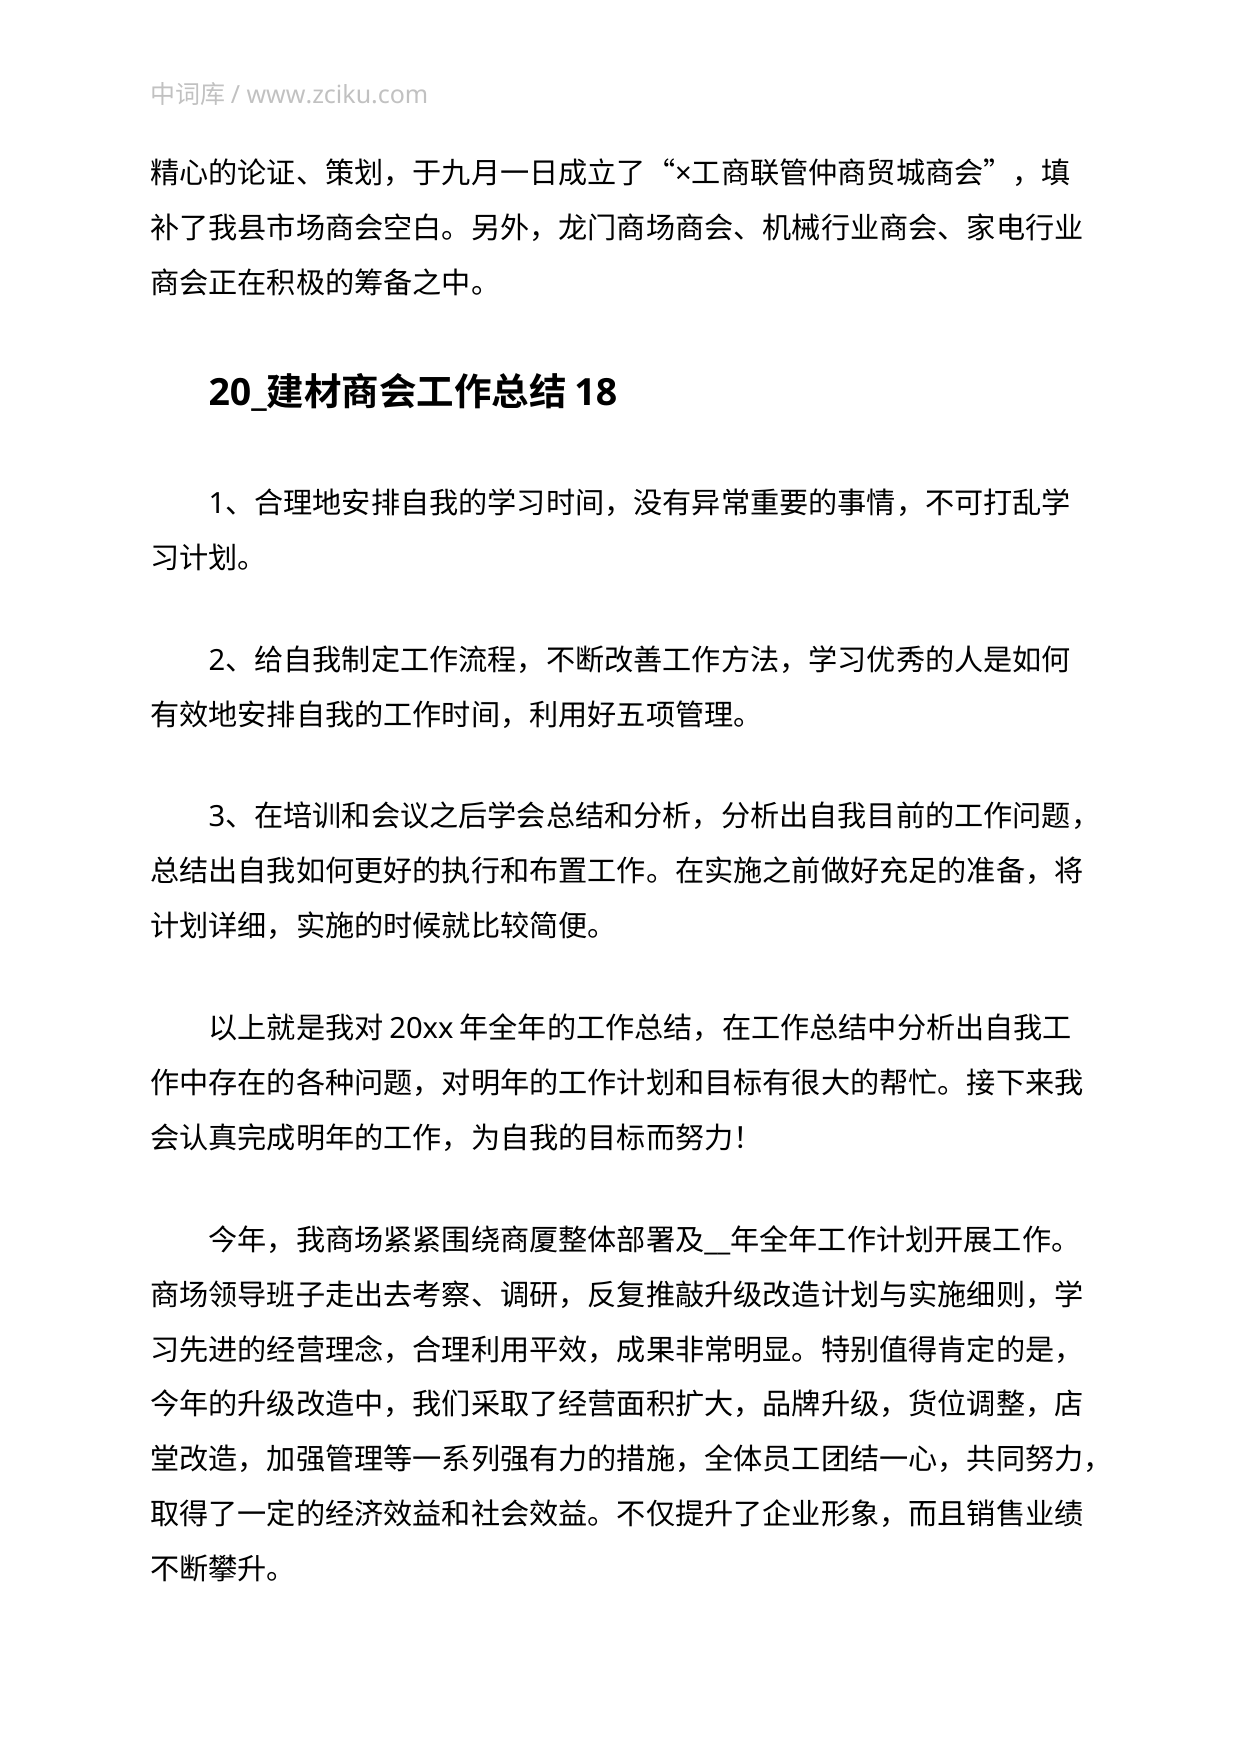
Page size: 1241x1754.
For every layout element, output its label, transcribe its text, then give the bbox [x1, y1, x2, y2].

text 以上就是我对20xx年全年的工作总结，在工作总结中分析出自我工作中存在的各种问题，对明年的工作计划和目标有很大的帮忙。接下来我会认真完成明年的工作，为自我的目标而努力！ [150, 1004, 1090, 1157]
text 2、给自我制定工作流程，不断改善工作方法，学习优秀的人是如何有效地安排自我的工作时间，利用好五项管理。 [150, 636, 1090, 733]
text 20_建材商会工作总结18 [150, 362, 1090, 416]
text 3、在培训和会议之后学会总结和分析，分析出自我目前的工作问题，总结出自我如何更好的执行和布置工作。在实施之前做好充足的准备，将计划详细，实施的时候就比较简便。 [150, 793, 1090, 945]
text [150, 150, 1090, 302]
text 今年，我商场紧紧围绕商厦整体部署及__年全年工作计划开展工作。商场领导班子走出去考察、调研，反复推敲升级改造计划与实施细则，学习先进的经营理念，合理利用平效，成果非常明显。特别值得肯定的是，今年的升级改造中，我们采取了经营面积扩大，品牌升级，货位调整，店堂改造，加强管理等一系列强有力的措施，全体员工团结一心，共同努力，取得了一定的经济效益和社会效益。不仅提升了企业形象，而且销售业绩不断攀升。 [150, 1216, 1090, 1588]
text 1、合理地安排自我的学习时间，没有异常重要的事情，不可打乱学习计划。 [150, 479, 1090, 577]
